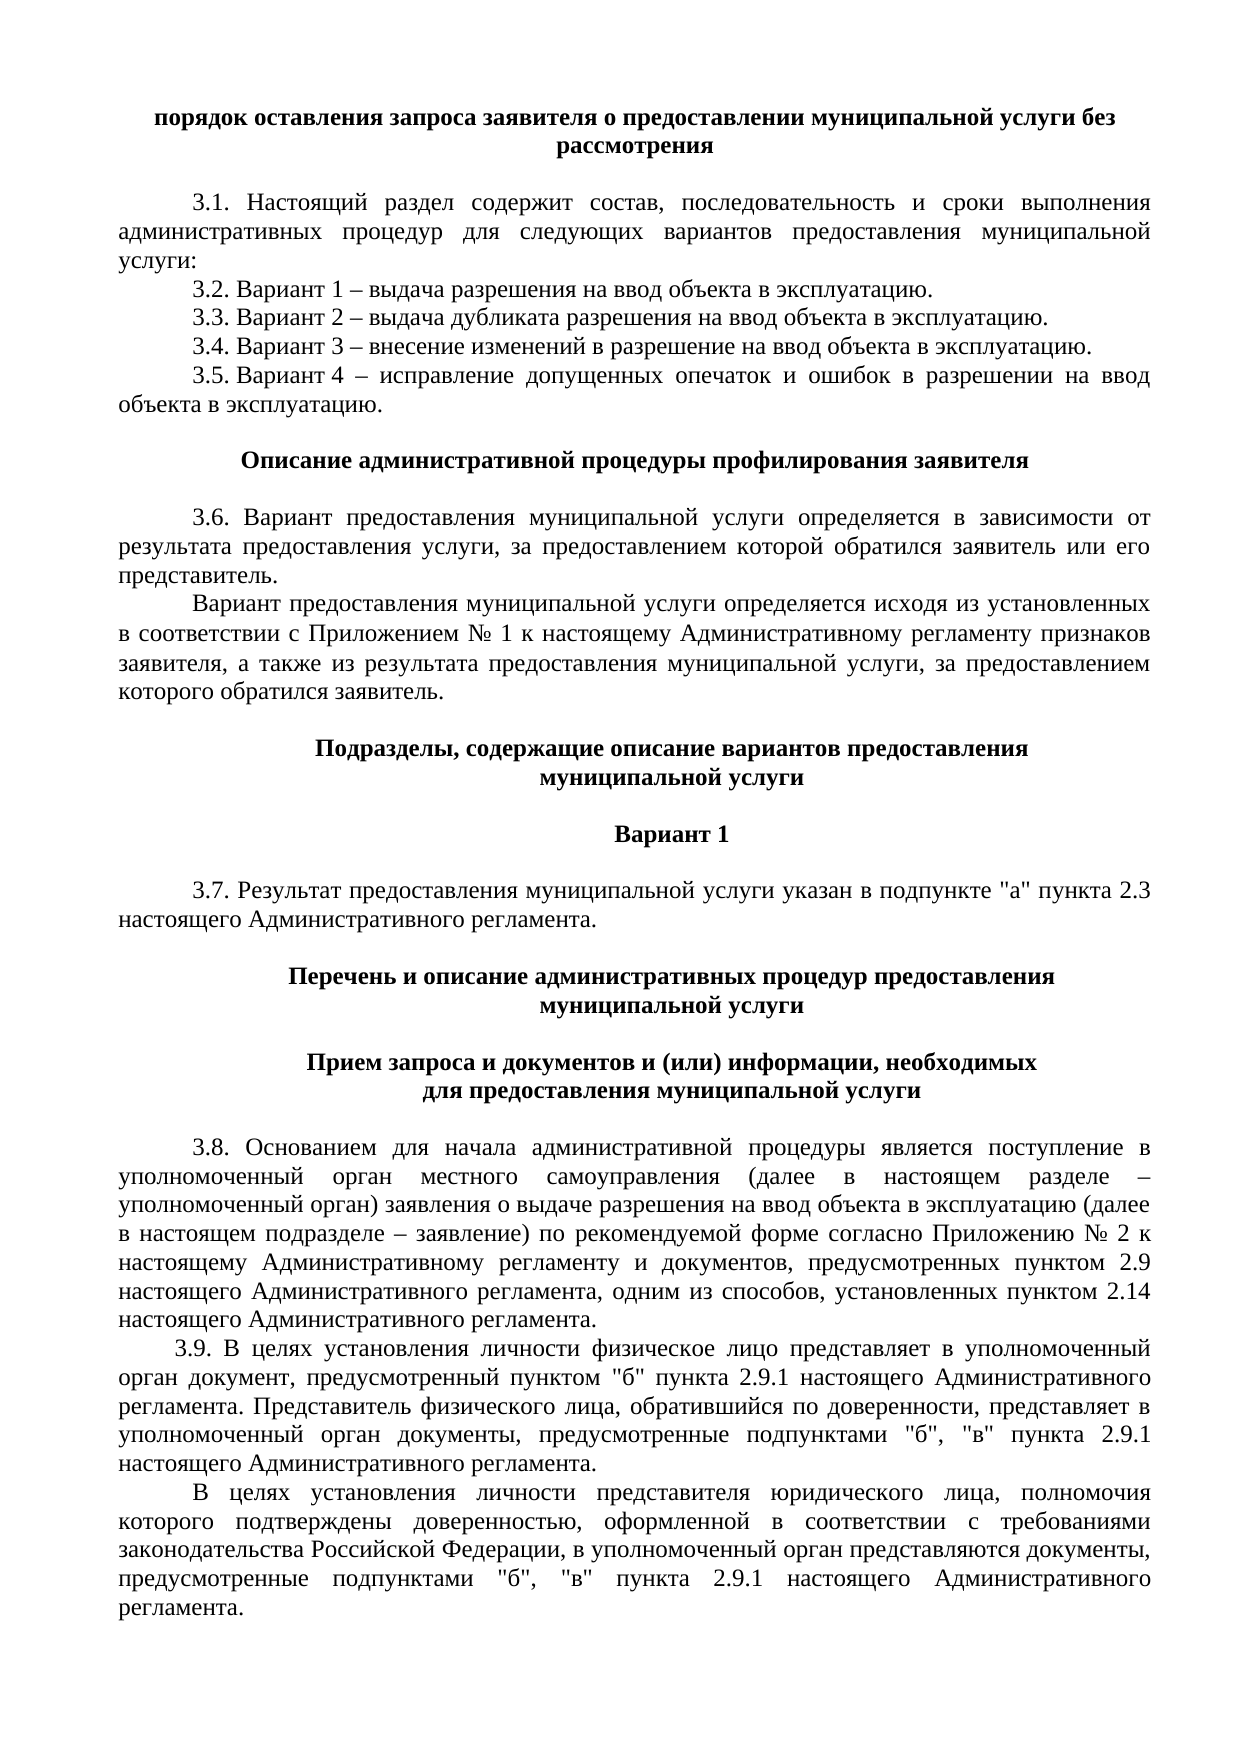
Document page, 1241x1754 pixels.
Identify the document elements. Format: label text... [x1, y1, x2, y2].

text 3.6. Вариант предоставления муниципальной услуги определяется в зависимости от результата предоставления услуги, за предоставлением которой обратился заявитель или его представитель. [118, 502, 1152, 588]
text муниципальной услуги [118, 990, 1152, 1018]
text 3.7. Результат предоставления муниципальной услуги указан в подпункте "а" пункта 2.3 настоящего Административного регламента. [118, 876, 1152, 933]
text 3.5. Вариант 4 – исправление допущенных опечаток и ошибок в разрешении на ввод объекта в эксплуатацию. [118, 360, 1152, 417]
text для предоставления муниципальной услуги [118, 1075, 1152, 1104]
text 3.2. Вариант 1 – выдача разрешения на ввод объекта в эксплуатацию. [118, 274, 1152, 302]
text муниципальной услуги [118, 762, 1152, 791]
text Подразделы, содержащие описание вариантов предоставления [118, 733, 1152, 762]
text Описание административной процедуры профилирования заявителя [118, 445, 1152, 474]
text 3.3. Вариант 2 – выдача дубликата разрешения на ввод объекта в эксплуатацию. [118, 302, 1152, 331]
text Вариант предоставления муниципальной услуги определяется исходя из установленных в соответствии с Приложением № 1 к настоящему Административному регламенту признаков заявителя, а также из результата предоставления муниципальной услуги, за предоставлением которого обратился заявитель. [118, 588, 1152, 705]
text Перечень и описание административных процедур предоставления [118, 961, 1152, 990]
text Прием запроса и документов и (или) информации, необходимых [118, 1047, 1152, 1075]
text 3.8. Основанием для начала административной процедуры является поступление в уполномоченный орган местного самоуправления (далее в настоящем разделе – уполномоченный орган) заявления о выдаче разрешения на ввод объекта в эксплуатацию (далее в настоящем подразделе – заявление) по рекомендуемой форме согласно Приложению № 2 к настоящему Административному регламенту и документов, предусмотренных пунктом 2.9 настоящего Административного регламента, одним из способов, установленных пунктом 2.14 настоящего Административного регламента. [118, 1132, 1152, 1333]
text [118, 102, 1152, 159]
text Вариант 1 [118, 819, 1152, 847]
text 3.4. Вариант 3 – внесение изменений в разрешение на ввод объекта в эксплуатацию. [118, 331, 1152, 360]
text 3.9. В целях установления личности физическое лицо представляет в уполномоченный орган документ, предусмотренный пунктом "б" пункта 2.9.1 настоящего Административного регламента. Представитель физического лица, обратившийся по доверенности, представляет в уполномоченный орган документы, предусмотренные подпунктами "б", "в" пункта 2.9.1 настоящего Административного регламента. [118, 1333, 1152, 1477]
text В целях установления личности представителя юридического лица, полномочия которого подтверждены доверенностью, оформленной в соответствии с требованиями законодательства Российской Федерации, в уполномоченный орган представляются документы, предусмотренные подпунктами "б", "в" пункта 2.9.1 настоящего Административного регламента. [118, 1477, 1152, 1621]
text 3.1. Настоящий раздел содержит состав, последовательность и сроки выполнения административных процедур для следующих вариантов предоставления муниципальной услуги: [118, 187, 1152, 274]
